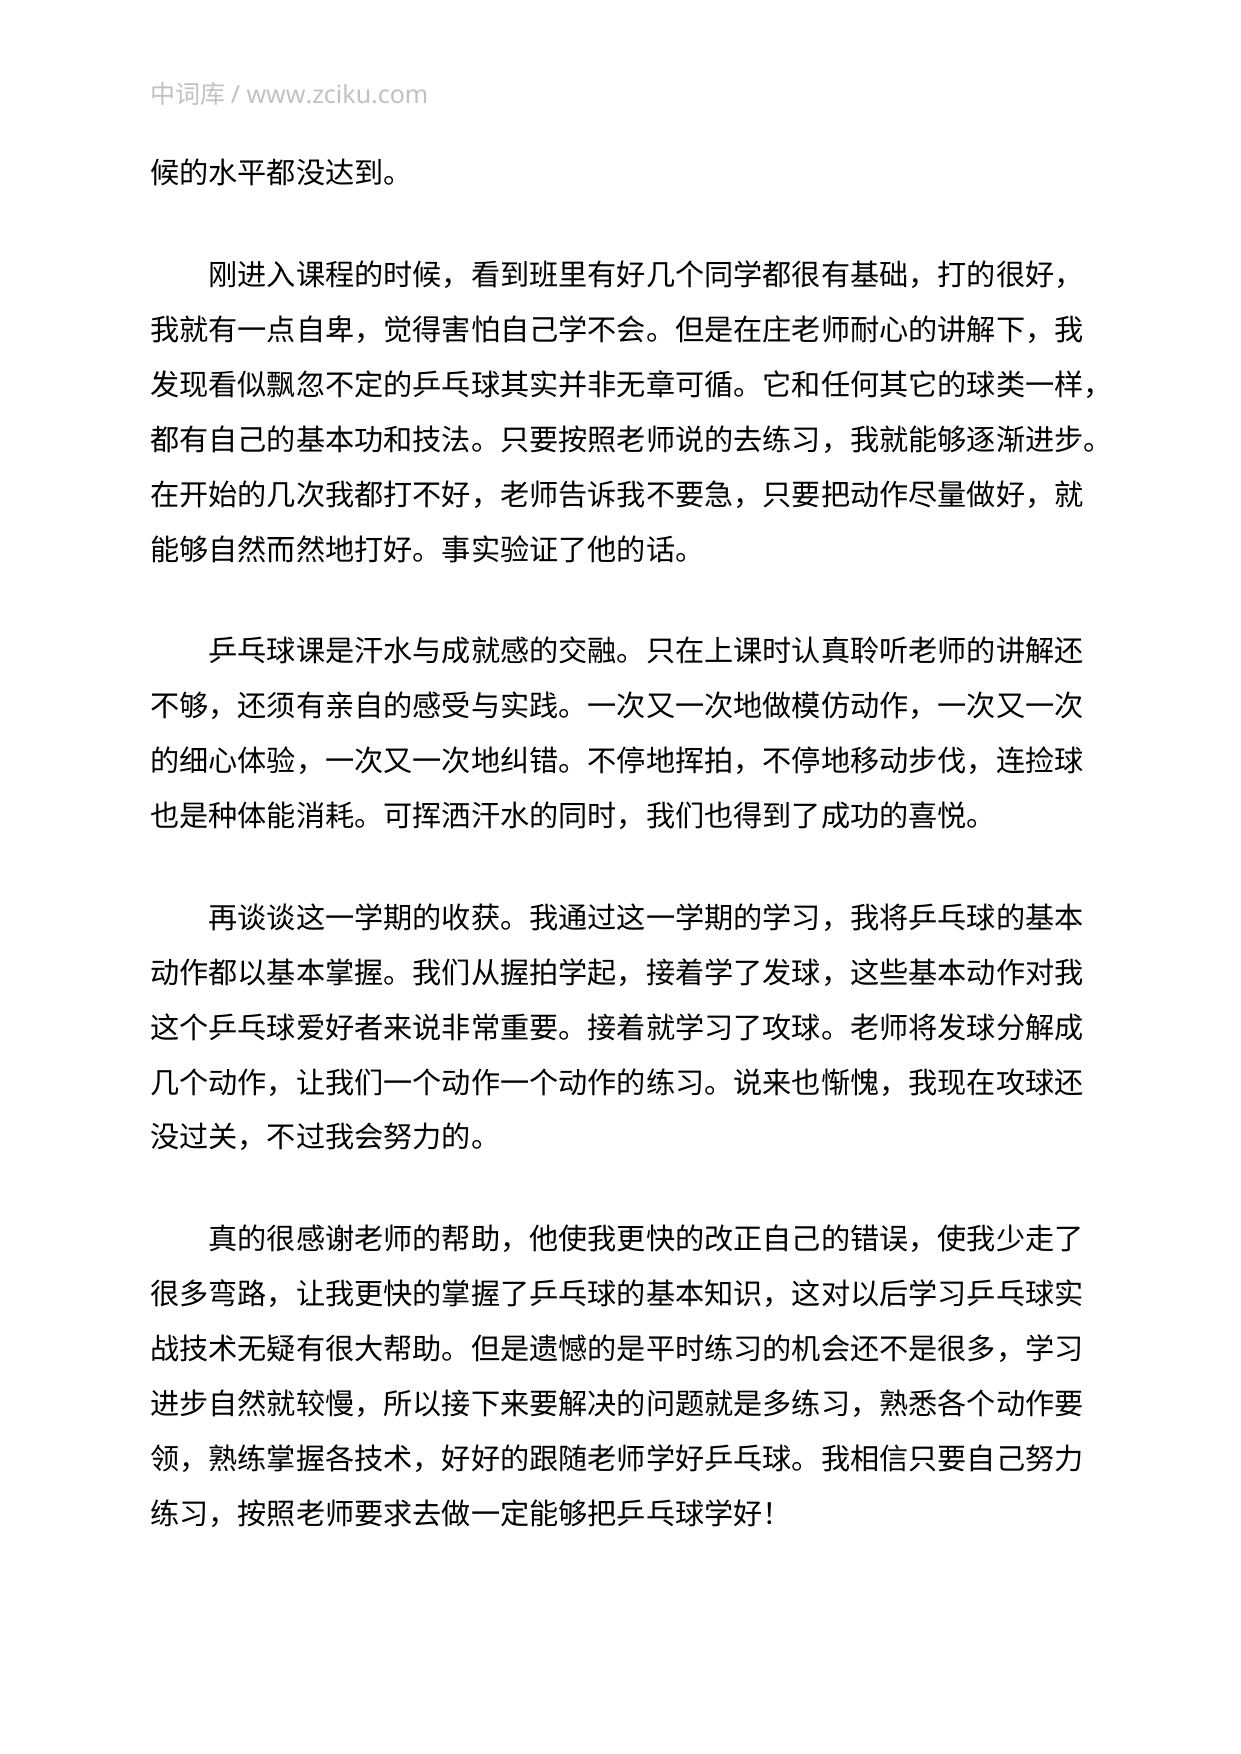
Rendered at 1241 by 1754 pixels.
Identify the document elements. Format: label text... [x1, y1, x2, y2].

text 乒乓球课是汗水与成就感的交融。只在上课时认真聆听老师的讲解还不够，还须有亲自的感受与实践。一次又一次地做模仿动作，一次又一次的细心体验，一次又一次地纠错。不停地挥拍，不停地移动步伐，连捡球也是种体能消耗。可挥洒汗水的同时，我们也得到了成功的喜悦。 [150, 628, 1090, 835]
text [150, 150, 1090, 192]
text 真的很感谢老师的帮助，他使我更快的改正自己的错误，使我少走了很多弯路，让我更快的掌握了乒乓球的基本知识，这对以后学习乒乓球实战技术无疑有很大帮助。但是遗憾的是平时练习的机会还不是很多，学习进步自然就较慢，所以接下来要解决的问题就是多练习，熟悉各个动作要领，熟练掌握各技术，好好的跟随老师学好乒乓球。我相信只要自己努力练习，按照老师要求去做一定能够把乒乓球学好！ [150, 1216, 1090, 1533]
text 再谈谈这一学期的收获。我通过这一学期的学习，我将乒乓球的基本动作都以基本掌握。我们从握拍学起，接着学了发球，这些基本动作对我这个乒乓球爱好者来说非常重要。接着就学习了攻球。老师将发球分解成几个动作，让我们一个动作一个动作的练习。说来也惭愧，我现在攻球还没过关，不过我会努力的。 [150, 894, 1090, 1156]
text 刚进入课程的时候，看到班里有好几个同学都很有基础，打的很好，我就有一点自卑，觉得害怕自己学不会。但是在庄老师耐心的讲解下，我发现看似飘忽不定的乒乓球其实并非无章可循。它和任何其它的球类一样，都有自己的基本功和技法。只要按照老师说的去练习，我就能够逐渐进步。在开始的几次我都打不好，老师告诉我不要急，只要把动作尽量做好，就能够自然而然地打好。事实验证了他的话。 [150, 252, 1090, 568]
